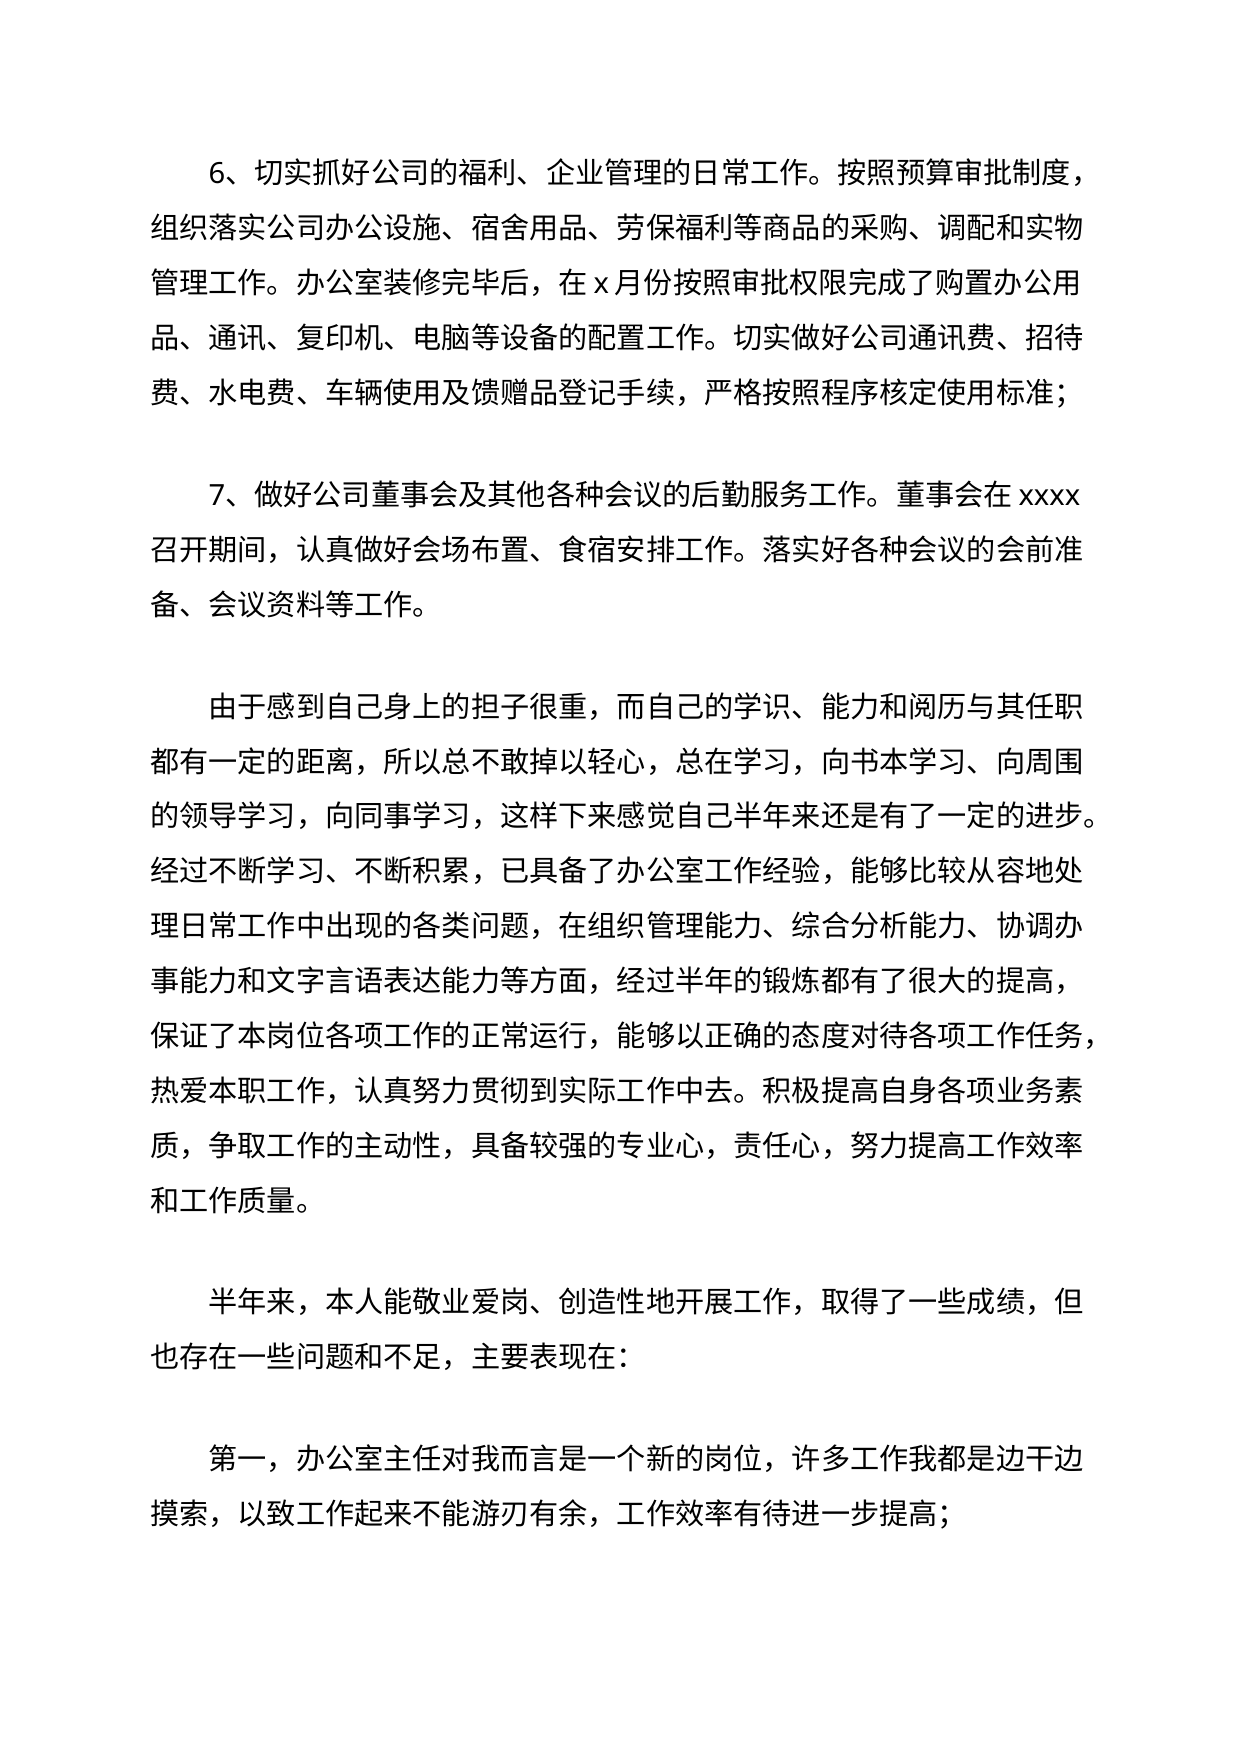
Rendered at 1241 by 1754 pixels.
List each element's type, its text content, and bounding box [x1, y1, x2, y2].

text 7、做好公司董事会及其他各种会议的后勤服务工作。董事会在xxxx召开期间，认真做好会场布置、食宿安排工作。落实好各种会议的会前准备、会议资料等工作。 [150, 472, 1090, 624]
text 由于感到自己身上的担子很重，而自己的学识、能力和阅历与其任职都有一定的距离，所以总不敢掉以轻心，总在学习，向书本学习、向周围的领导学习，向同事学习，这样下来感觉自己半年来还是有了一定的进步。经过不断学习、不断积累，已具备了办公室工作经验，能够比较从容地处理日常工作中出现的各类问题，在组织管理能力、综合分析能力、协调办事能力和文字言语表达能力等方面，经过半年的锻炼都有了很大的提高，保证了本岗位各项工作的正常运行，能够以正确的态度对待各项工作任务，热爱本职工作，认真努力贯彻到实际工作中去。积极提高自身各项业务素质，争取工作的主动性，具备较强的专业心，责任心，努力提高工作效率和工作质量。 [150, 683, 1090, 1219]
text 第一，办公室主任对我而言是一个新的岗位，许多工作我都是边干边摸索，以致工作起来不能游刃有余，工作效率有待进一步提高； [150, 1436, 1090, 1533]
text 6、切实抓好公司的福利、企业管理的日常工作。按照预算审批制度，组织落实公司办公设施、宿舍用品、劳保福利等商品的采购、调配和实物管理工作。办公室装修完毕后，在x月份按照审批权限完成了购置办公用品、通讯、复印机、电脑等设备的配置工作。切实做好公司通讯费、招待费、水电费、车辆使用及馈赠品登记手续，严格按照程序核定使用标准； [150, 150, 1090, 412]
text 半年来，本人能敬业爱岗、创造性地开展工作，取得了一些成绩，但也存在一些问题和不足，主要表现在： [150, 1279, 1090, 1376]
